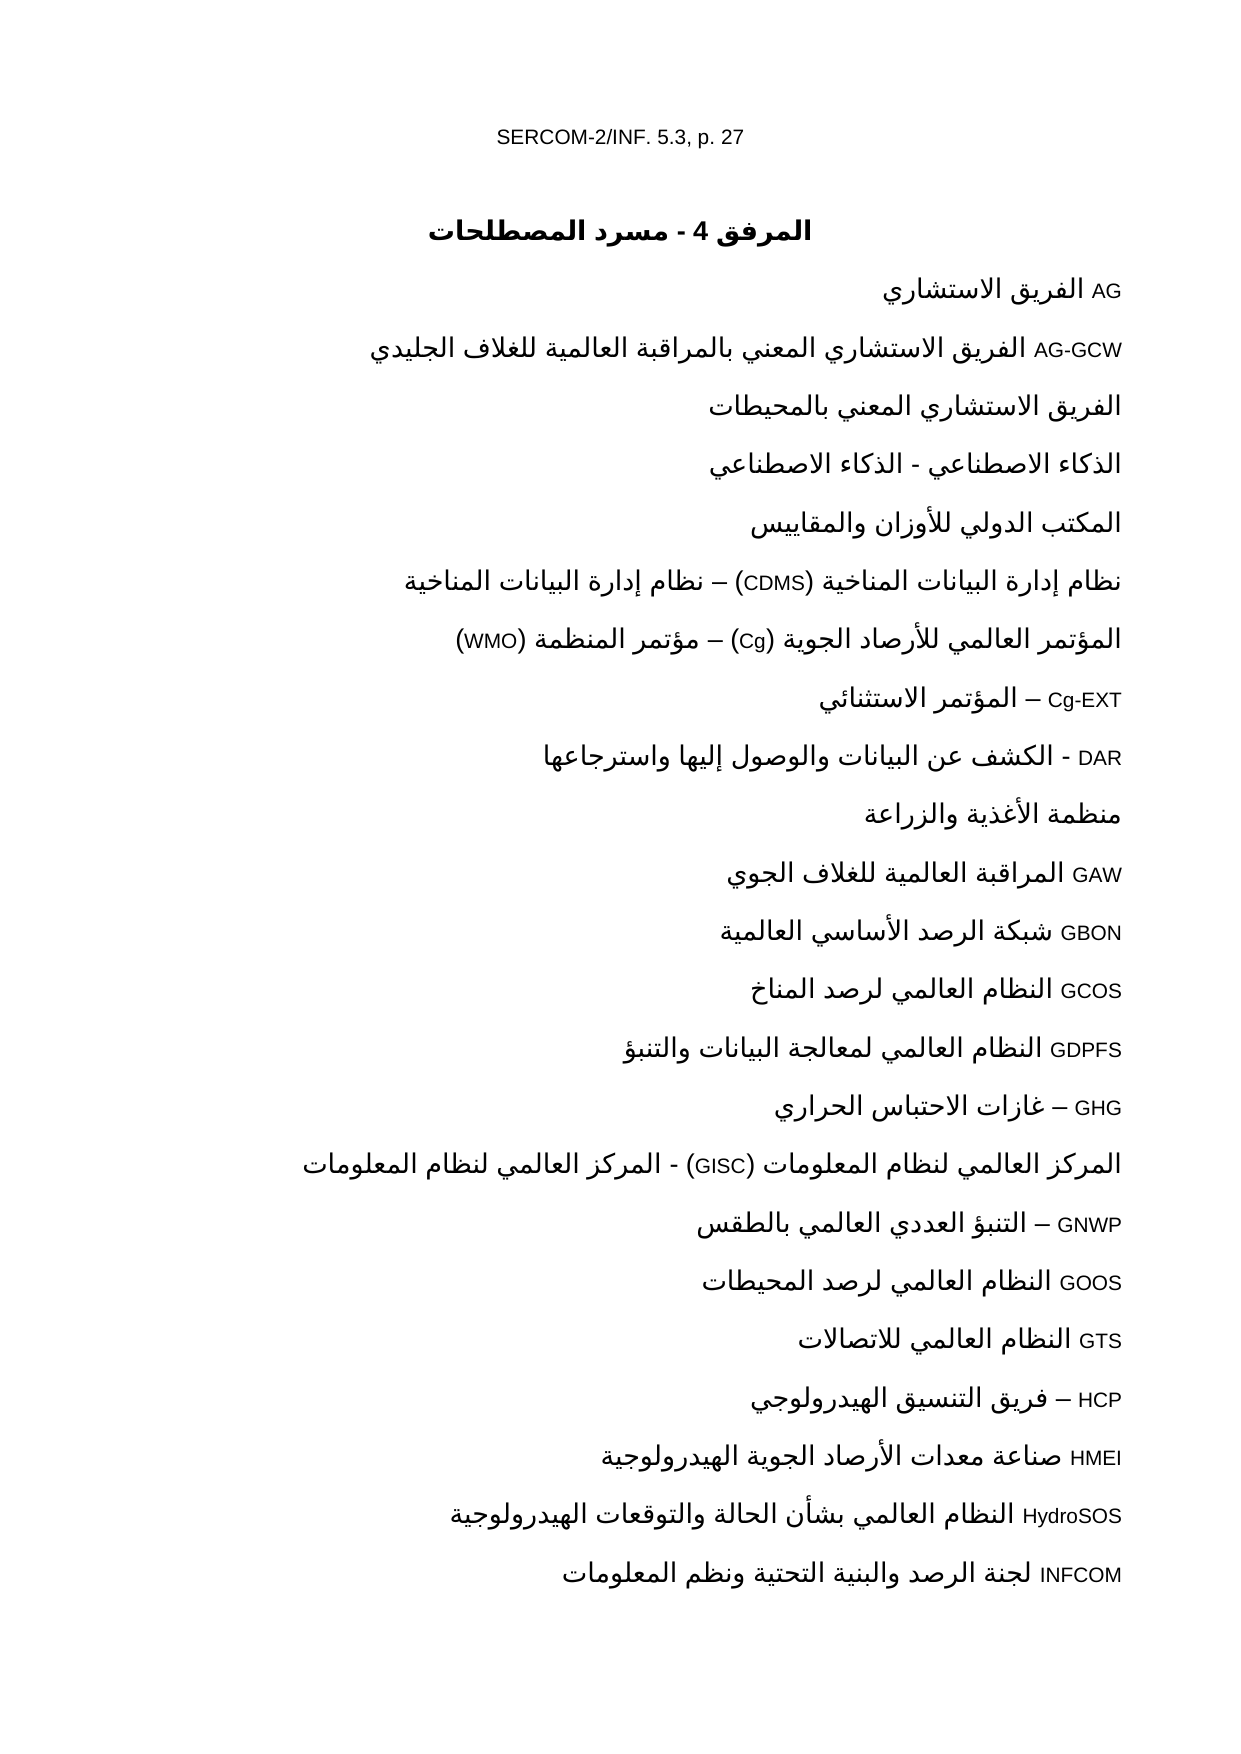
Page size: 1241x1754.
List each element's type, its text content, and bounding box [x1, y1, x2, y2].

text HCP – فريق التنسيق الهيدرولوجي [118, 1381, 1122, 1414]
text GBON شبكة الرصد الأساسي العالمية [118, 914, 1122, 947]
text HydroSOS النظام العالمي بشأن الحالة والتوقعات الهيدرولوجية [118, 1497, 1122, 1531]
text نظام إدارة البيانات المناخية (CDMS) – نظام إدارة البيانات المناخية [118, 564, 1122, 597]
text منظمة الأغذية والزراعة [118, 797, 1122, 831]
text الذكاء الاصطناعي - الذكاء الاصطناعي [118, 447, 1122, 481]
text AG-GCW الفريق الاستشاري المعني بالمراقبة العالمية للغلاف الجليدي [118, 331, 1122, 364]
text المكتب الدولي للأوزان والمقاييس [118, 506, 1122, 539]
text HMEI صناعة معدات الأرصاد الجوية الهيدرولوجية [118, 1439, 1122, 1472]
text GAW المراقبة العالمية للغلاف الجوي [118, 856, 1122, 889]
text AG الفريق الاستشاري [118, 272, 1122, 306]
text Cg-EXT – المؤتمر الاستثنائي [118, 681, 1122, 714]
text الفريق الاستشاري المعني بالمحيطات [118, 389, 1122, 422]
text GDPFS النظام العالمي لمعالجة البيانات والتنبؤ [118, 1031, 1122, 1064]
text المؤتمر العالمي للأرصاد الجوية (Cg) – مؤتمر المنظمة (WMO) [118, 622, 1122, 656]
text GTS النظام العالمي للاتصالات [118, 1322, 1122, 1356]
text GOOS النظام العالمي لرصد المحيطات [118, 1264, 1122, 1297]
text INFCOM لجنة الرصد والبنية التحتية ونظم المعلومات [118, 1556, 1122, 1589]
subtitle المرفق 4 - مسرد المصطلحات [118, 214, 1122, 247]
text DAR - الكشف عن البيانات والوصول إليها واسترجاعها [118, 739, 1122, 772]
text GCOS النظام العالمي لرصد المناخ [118, 972, 1122, 1006]
text المركز العالمي لنظام المعلومات (GISC) - المركز العالمي لنظام المعلومات [118, 1147, 1122, 1181]
text GNWP – التنبؤ العددي العالمي بالطقس [118, 1206, 1122, 1239]
text GHG – غازات الاحتباس الحراري [118, 1089, 1122, 1122]
